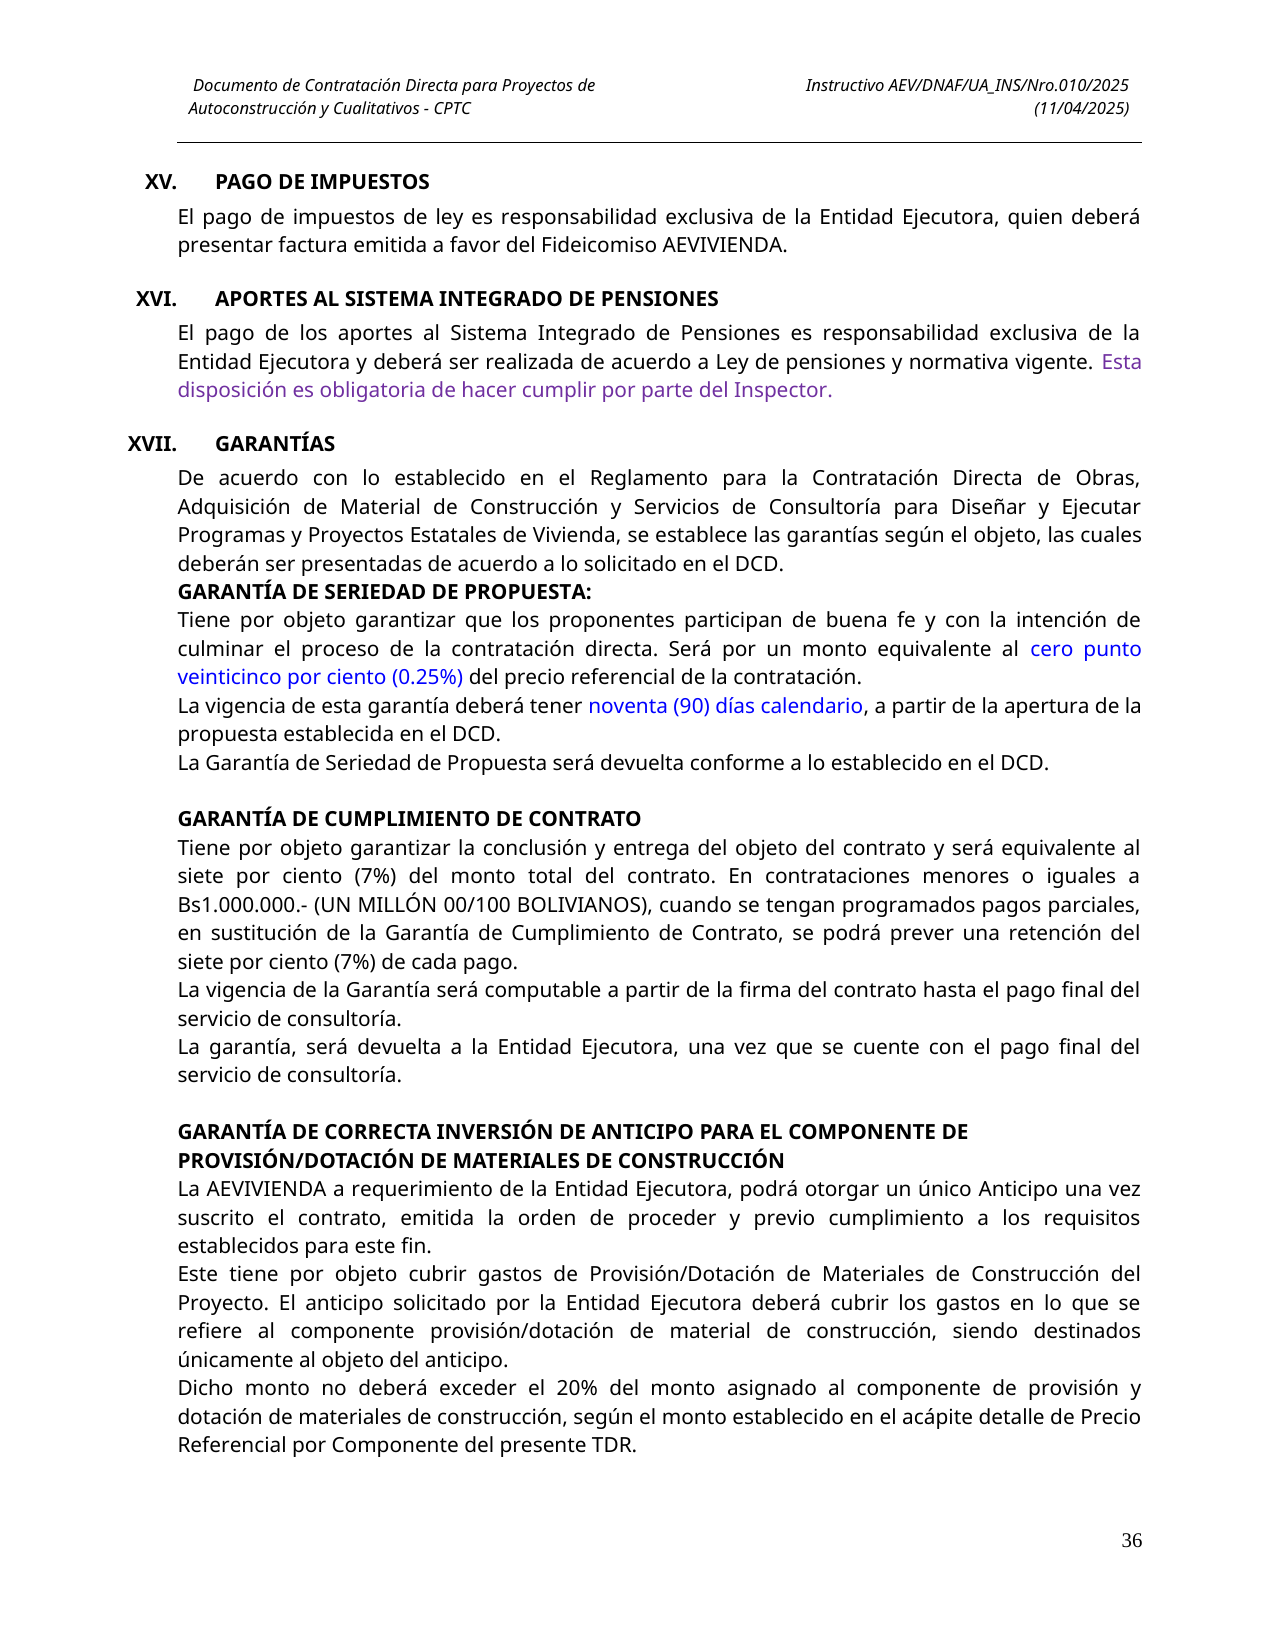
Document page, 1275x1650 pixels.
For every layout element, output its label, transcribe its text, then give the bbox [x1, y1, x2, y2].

text El pago de impuestos de ley es responsabilidad exclusiva de la Entidad Ejecutora, quien deberá presentar factura emitida a favor del Fideicomiso AEVIVIENDA. [177, 202, 1142, 259]
list APORTES AL SISTEMA INTEGRADO DE PENSIONES [177, 284, 1142, 312]
text Tiene por objeto garantizar la conclusión y entrega del objeto del contrato y será equivalente al siete por ciento (7%) del monto total del contrato. En contrataciones menores o iguales a Bs1.000.000.- (UN MILLÓN 00/100 BOLIVIANOS), cuando se tengan programados pagos parciales, en sustitución de la Garantía de Cumplimiento de Contrato, se podrá prever una retención del siete por ciento (7%) de cada pago. [177, 833, 1142, 975]
text Tiene por objeto garantizar que los proponentes participan de buena fe y con la intención de culminar el proceso de la contratación directa. Será por un monto equivalente al cero punto veinticinco por ciento (0.25%) del precio referencial de la contratación. [177, 606, 1142, 691]
text La vigencia de esta garantía deberá tener noventa (90) días calendario, a partir de la apertura de la propuesta establecida en el DCD. [177, 691, 1142, 748]
text Este tiene por objeto cubrir gastos de Provisión/Dotación de Materiales de Construcción del Proyecto. El anticipo solicitado por la Entidad Ejecutora deberá cubrir los gastos en lo que se refiere al componente provisión/dotación de material de construcción, siendo destinados únicamente al objeto del anticipo. [177, 1259, 1142, 1373]
text GARANTÍA DE CORRECTA INVERSIÓN DE ANTICIPO PARA EL COMPONENTE DE PROVISIÓN/DOTACIÓN DE MATERIALES DE CONSTRUCCIÓN [177, 1117, 1142, 1174]
list GARANTÍAS [177, 429, 1142, 457]
list PAGO DE IMPUESTOS [177, 167, 1142, 196]
text La AEVIVIENDA a requerimiento de la Entidad Ejecutora, podrá otorgar un único Anticipo una vez suscrito el contrato, emitida la orden de proceder y previo cumplimiento a los requisitos establecidos para este fin. [177, 1174, 1142, 1259]
text El pago de los aportes al Sistema Integrado de Pensiones es responsabilidad exclusiva de la Entidad Ejecutora y deberá ser realizada de acuerdo a Ley de pensiones y normativa vigente. Esta disposición es obligatoria de hacer cumplir por parte del Inspector. [177, 318, 1142, 404]
text De acuerdo con lo establecido en el Reglamento para la Contratación Directa de Obras, Adquisición de Material de Construcción y Servicios de Consultoría para Diseñar y Ejecutar Programas y Proyectos Estatales de Vivienda, se establece las garantías según el objeto, las cuales deberán ser presentadas de acuerdo a lo solicitado en el DCD. [177, 463, 1142, 577]
text La Garantía de Seriedad de Propuesta será devuelta conforme a lo establecido en el DCD. [177, 748, 1142, 776]
text La vigencia de la Garantía será computable a partir de la firma del contrato hasta el pago final del servicio de consultoría. [177, 975, 1142, 1032]
text GARANTÍA DE CUMPLIMIENTO DE CONTRATO [177, 804, 1142, 833]
text GARANTÍA DE SERIEDAD DE PROPUESTA: [177, 577, 1142, 606]
text Dicho monto no deberá exceder el 20% del monto asignado al componente de provisión y dotación de materiales de construcción, según el monto establecido en el acápite detalle de Precio Referencial por Componente del presente TDR. [177, 1373, 1142, 1459]
text La garantía, será devuelta a la Entidad Ejecutora, una vez que se cuente con el pago final del servicio de consultoría. [177, 1032, 1142, 1089]
